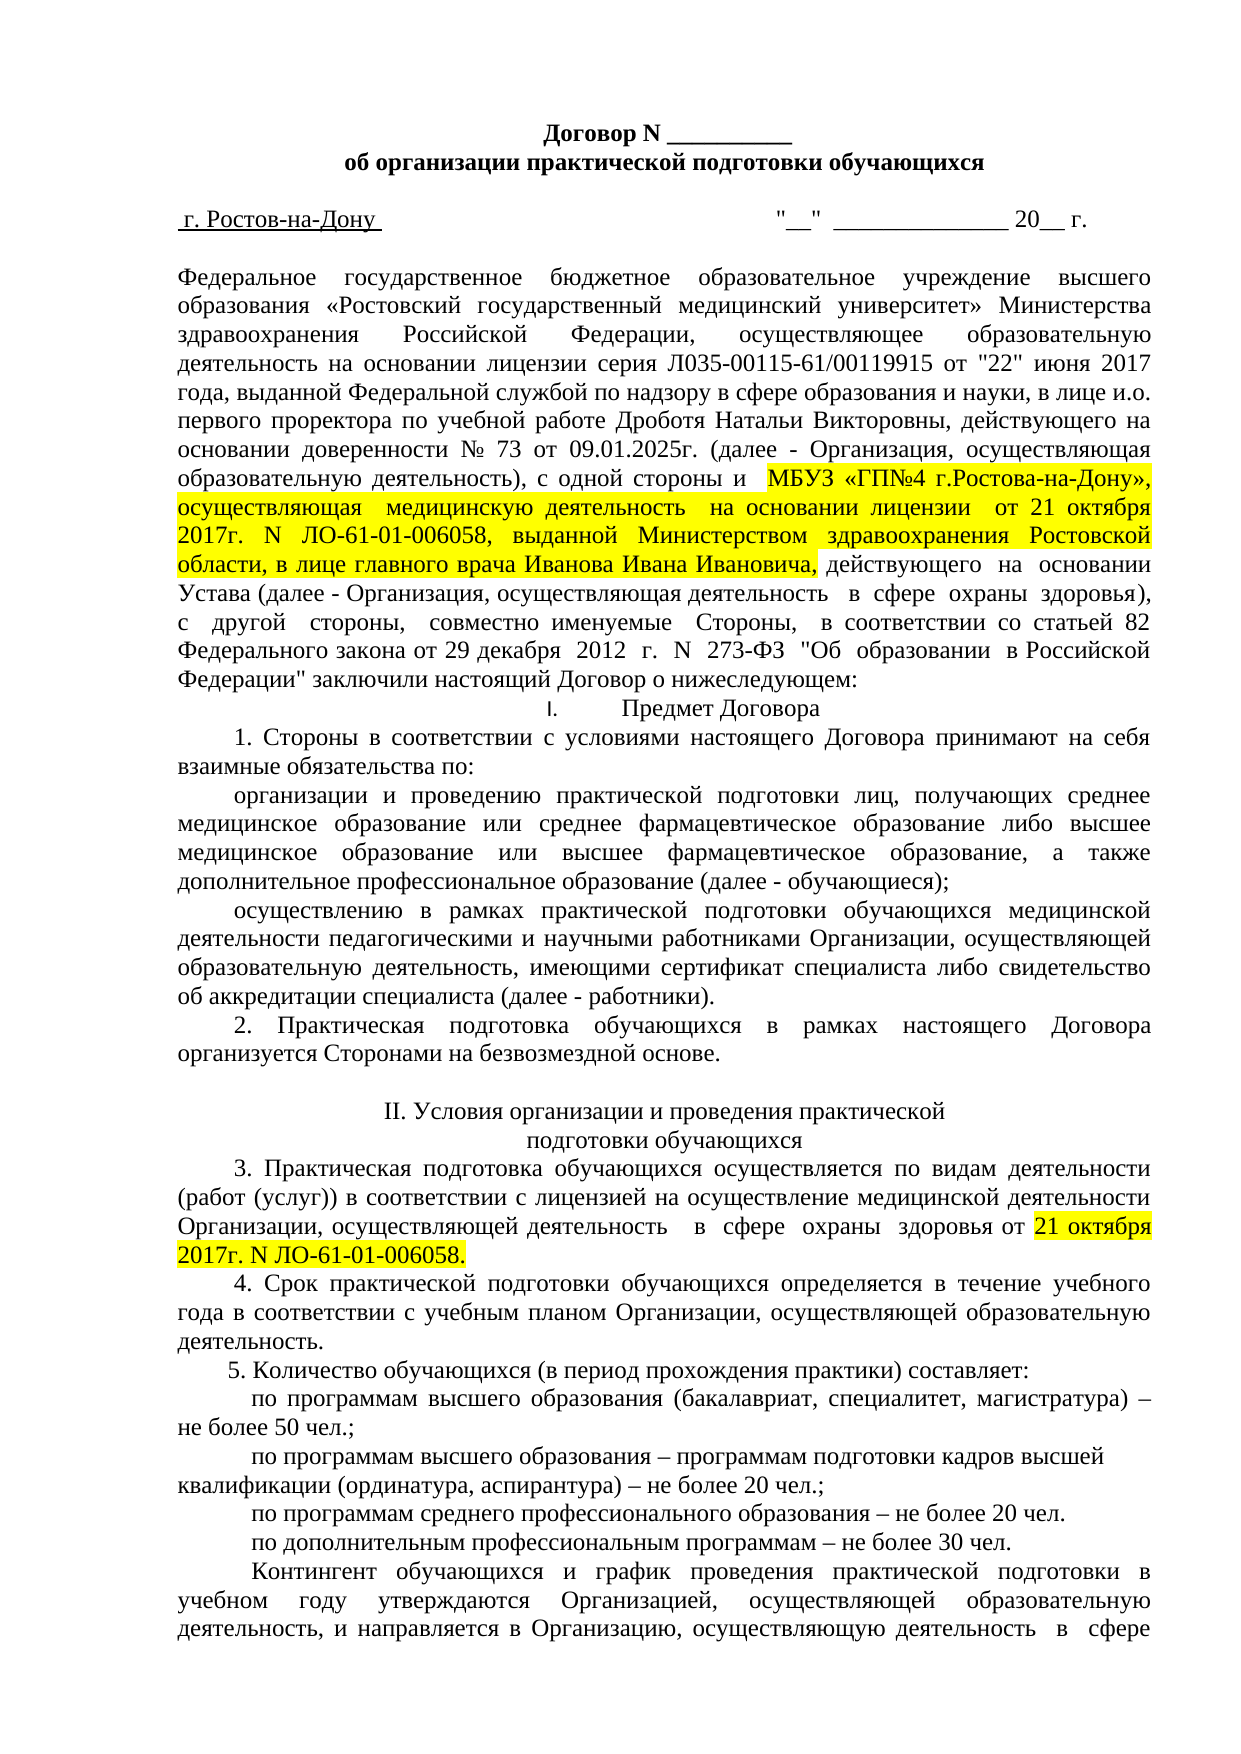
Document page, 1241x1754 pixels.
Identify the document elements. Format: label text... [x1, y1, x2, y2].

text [177, 1556, 1152, 1642]
text 2. Практическая подготовка обучающихся в рамках настоящего Договора организуется Сторонами на безвозмездной основе. [177, 1010, 1152, 1067]
text 4. Срок практической подготовки обучающихся определяется в течение учебного года в соответствии с учебным планом Организации, осуществляющей образовательную деятельность. [177, 1268, 1152, 1355]
text II. Условия организации и проведения практической [177, 1096, 1152, 1125]
text 5. Количество обучающихся (в период прохождения практики) составляет: [177, 1355, 1152, 1383]
text 1. Стороны в соответствии с условиями настоящего Договора принимают на себя взаимные обязательства по: [177, 722, 1152, 780]
text г. Ростов-на-Дону "__" ______________ 20__ г. [177, 204, 1152, 233]
text по программам высшего образования – программам подготовки кадров высшей квалификации (ординатура, аспирантура) – не более 20 чел.; [177, 1441, 1152, 1498]
title об организации практической подготовки обучающихся [177, 147, 1152, 176]
title Договор N __________ [177, 118, 1152, 147]
text организации и проведению практической подготовки лиц, получающих среднее медицинское образование или среднее фармацевтическое образование либо высшее медицинское образование или высшее фармацевтическое образование, а также дополнительное профессиональное образование (далее - обучающиеся); [177, 780, 1152, 895]
text Федеральное государственное бюджетное образовательное учреждение высшего образования «Ростовский государственный медицинский университет» Министерства здравоохранения Российской Федерации, осуществляющее образовательную деятельность на основании лицензии серия Л035-00115-61/00119915 от "22" июня 2017 года, выданной Федеральной службой по надзору в сфере образования и науки, в лице и.о. первого проректора по учебной работе Дроботя Натальи Викторовны, действующего на основании доверенности № 73 от 09.01.2025г. (далее - Организация, осуществляющая образовательную деятельность), с одной стороны и МБУЗ «ГП№4 г.Ростова-на-Дону», осуществляющая медицинскую деятельность на основании лицензии от 21 октября 2017г. N ЛО-61-01-006058, выданной Министерством здравоохранения Ростовской области, в лице главного врача Иванова Ивана Ивановича, действующего на основании Устава (далее - Организация, осуществляющая деятельность в сфере охраны здоровья), с другой стороны, совместно именуемые Стороны, в соответствии со статьей 82 Федерального закона от 29 декабря 2012 г. N 273-ФЗ "Об образовании в Российской Федерации" заключили настоящий Договор о нижеследующем: [177, 262, 1152, 492]
text 3. Практическая подготовка обучающихся осуществляется по видам деятельности (работ (услуг)) в соответствии с лицензией на осуществление медицинской деятельности Организации, осуществляющей деятельность в сфере охраны здоровья от 21 октября 2017г. N ЛО-61-01-006058. [177, 1153, 1152, 1268]
text Федеральное государственное бюджетное образовательное учреждение высшего образования «Ростовский государственный медицинский университет» Министерства здравоохранения Российской Федерации, осуществляющее образовательную деятельность на основании лицензии серия Л035-00115-61/00119915 от "22" июня 2017 года, выданной Федеральной службой по надзору в сфере образования и науки, в лице и.о. первого проректора по учебной работе Дроботя Натальи Викторовны, действующего на основании доверенности № 73 от 09.01.2025г. (далее - Организация, осуществляющая образовательную деятельность), с одной стороны и МБУЗ «ГП№4 г.Ростова-на-Дону», осуществляющая медицинскую деятельность на основании лицензии от 21 октября 2017г. N ЛО-61-01-006058, выданной Министерством здравоохранения Ростовской области, в лице главного врача Иванова Ивана Ивановича, действующего на основании Устава (далее - Организация, осуществляющая деятельность в сфере охраны здоровья), с другой стороны, совместно именуемые Стороны, в соответствии со статьей 82 Федерального закона от 29 декабря 2012 г. N 273-ФЗ "Об образовании в Российской Федерации" заключили настоящий Договор о нижеследующем: [177, 549, 1152, 693]
text по программам среднего профессионального образования – не более 20 чел. [177, 1498, 1152, 1527]
text по программам высшего образования (бакалавриат, специалитет, магистратура) – не более 50 чел.; [177, 1383, 1152, 1441]
text осуществлению в рамках практической подготовки обучающихся медицинской деятельности педагогическими и научными работниками Организации, осуществляющей образовательную деятельность, имеющими сертификат специалиста либо свидетельство об аккредитации специалиста (далее - работники). [177, 895, 1152, 1010]
text подготовки обучающихся [177, 1125, 1152, 1153]
text по дополнительным профессиональным программам – не более 30 чел. [177, 1527, 1152, 1556]
list Предмет Договора [215, 693, 1152, 722]
